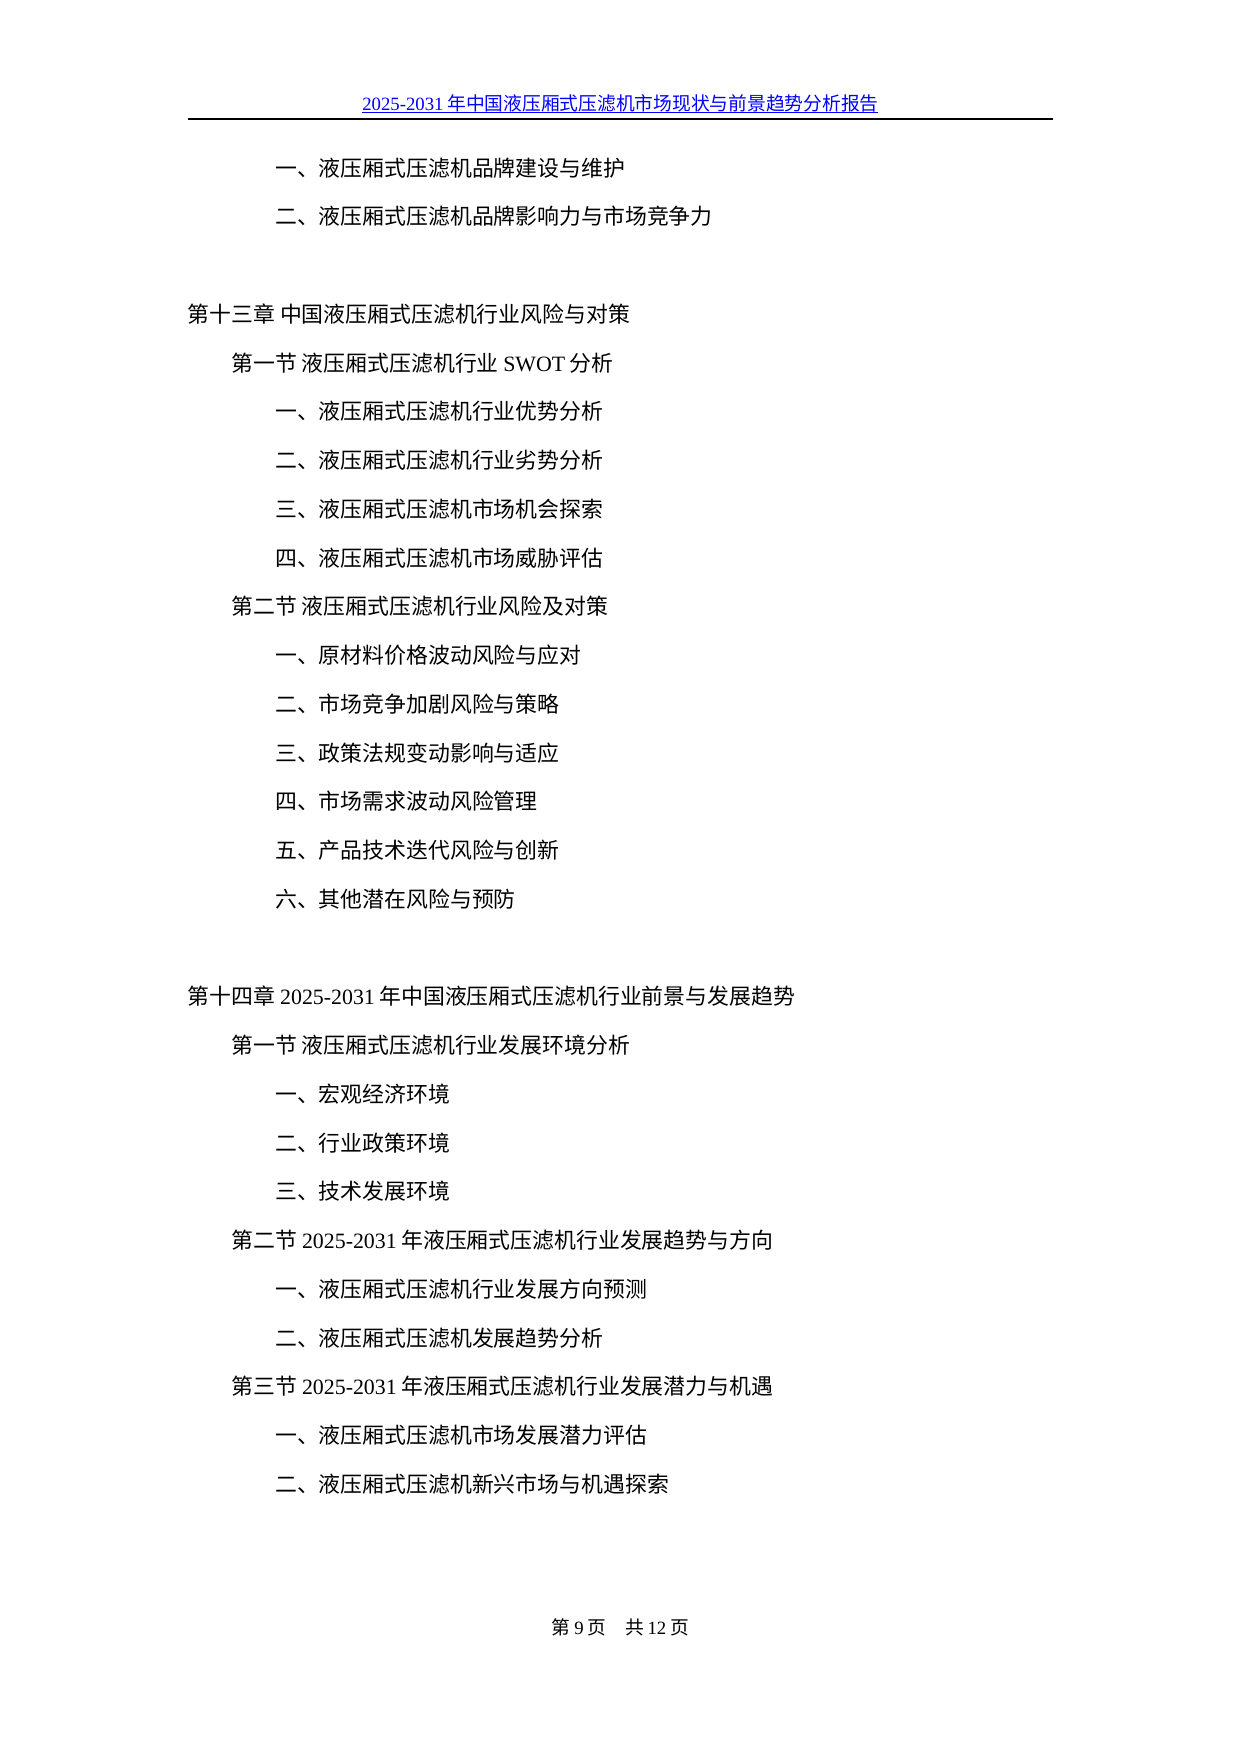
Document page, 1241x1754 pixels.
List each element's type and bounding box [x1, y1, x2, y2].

text [187, 150, 1053, 1499]
